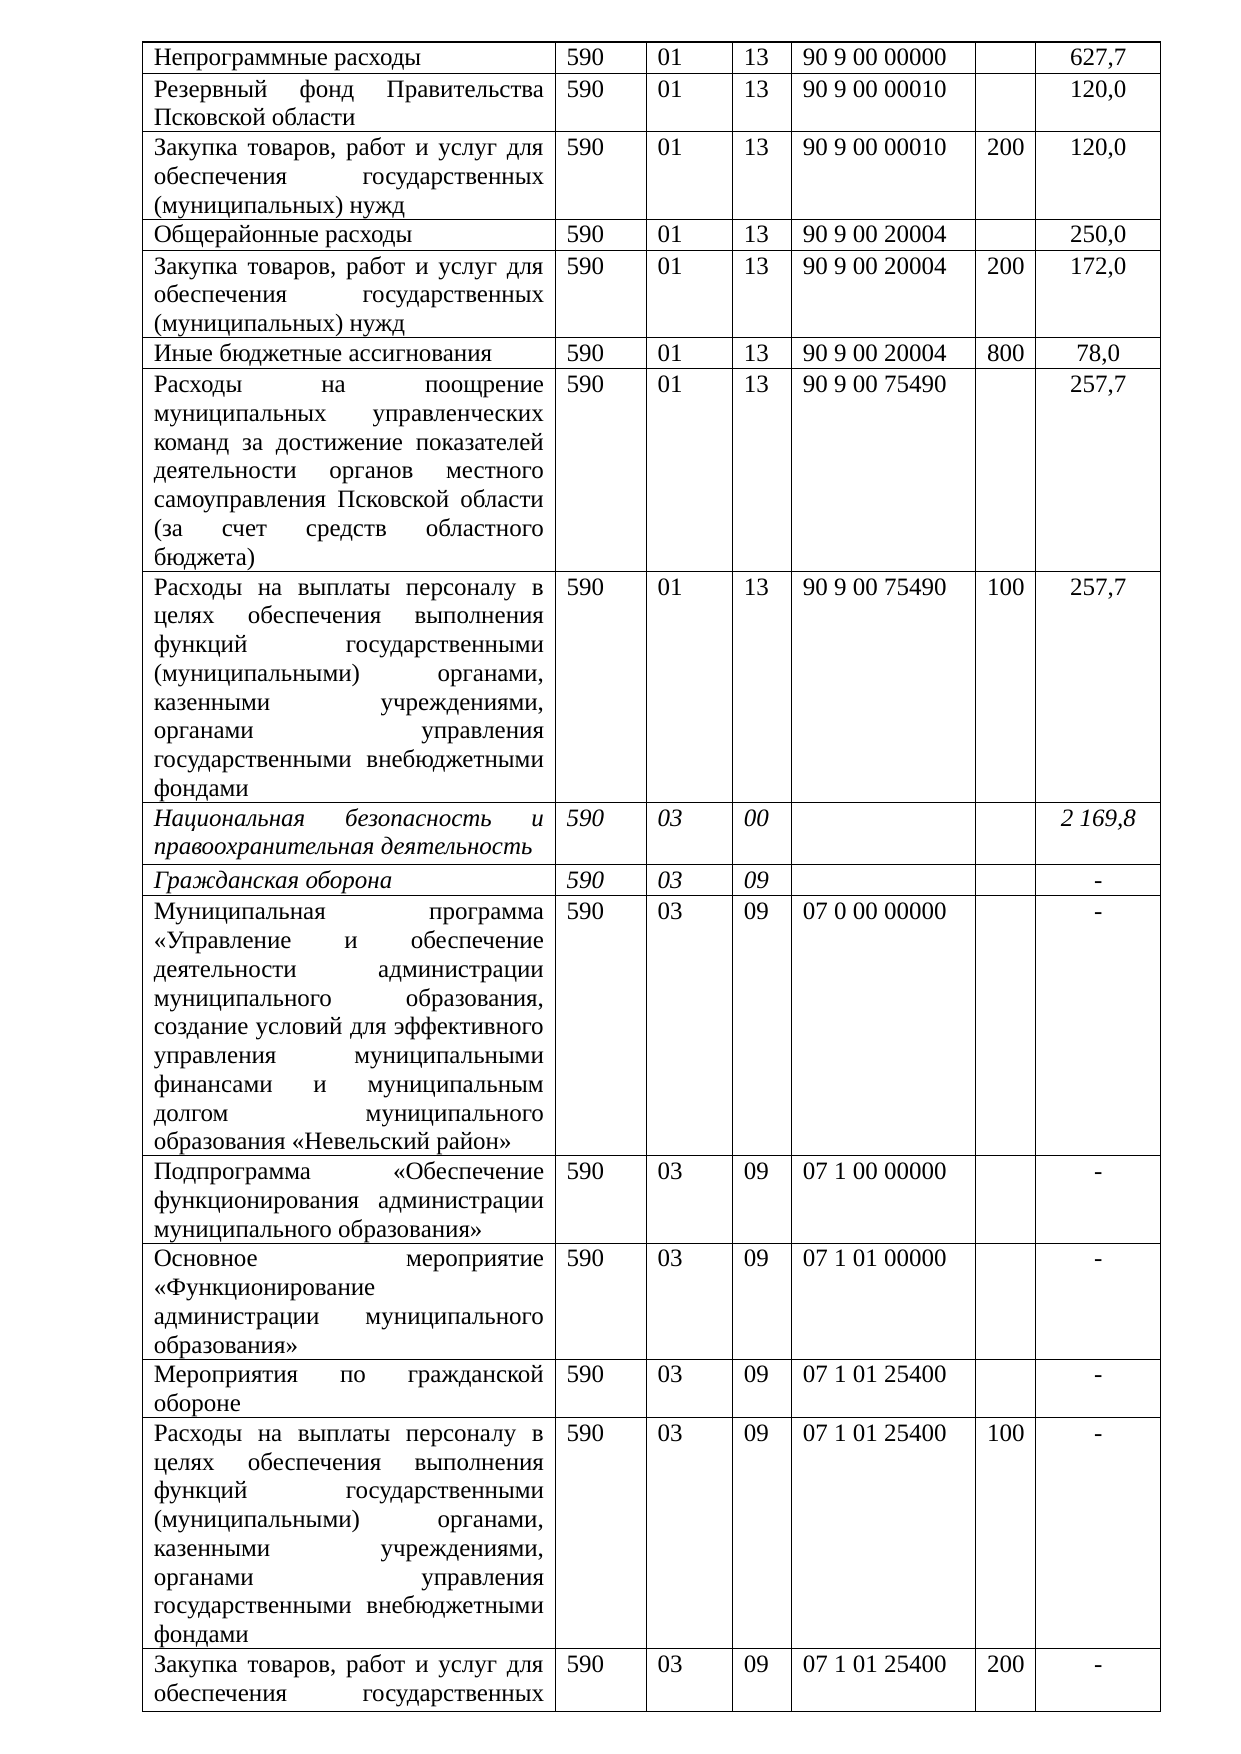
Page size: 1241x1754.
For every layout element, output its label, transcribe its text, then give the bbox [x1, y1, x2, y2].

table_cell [143, 1649, 555, 1711]
table_cell 13 [733, 74, 791, 131]
table_cell Национальная безопасность и правоохранительная деятельность [143, 803, 555, 864]
table_cell 90 9 00 00000 [792, 43, 975, 73]
table_cell 00 [733, 803, 791, 864]
table_cell 09 [733, 1156, 791, 1242]
table_cell 03 [647, 1360, 732, 1417]
table_cell 13 [733, 338, 791, 368]
table_cell 590 [556, 572, 646, 802]
table_cell 01 [647, 74, 732, 131]
table_cell Общерайонные расходы [143, 220, 555, 250]
table_cell 590 [556, 1244, 646, 1358]
table_cell 172,0 [1036, 251, 1160, 337]
table_cell Основное мероприятие «Функционирование администрации муниципального образования» [143, 1244, 555, 1358]
table_cell 09 [733, 1649, 791, 1711]
table_cell - [1036, 865, 1160, 895]
table_cell 100 [976, 1418, 1035, 1648]
table_cell [976, 1360, 1035, 1417]
table_cell 90 9 00 00010 [792, 74, 975, 131]
table_cell [792, 865, 975, 895]
table_cell [976, 1156, 1035, 1242]
table_cell - [1036, 1156, 1160, 1242]
table_cell Резервный фонд Правительства Псковской области [143, 74, 555, 131]
table_cell Расходы на поощрение муниципальных управленческих команд за достижение показателей деятельности органов местного самоуправления Псковской области (за счет средств областного бюджета) [143, 369, 555, 571]
table_cell 200 [976, 251, 1035, 337]
table_cell 01 [647, 369, 732, 571]
table_cell 257,7 [1036, 572, 1160, 802]
table_cell 09 [733, 1244, 791, 1358]
table_cell Подпрограмма «Обеспечение функционирования администрации муниципального образования» [143, 1156, 555, 1242]
table_cell 800 [976, 338, 1035, 368]
table_cell Иные бюджетные ассигнования [143, 338, 555, 368]
table_cell 90 9 00 20004 [792, 220, 975, 250]
table_cell 09 [733, 1360, 791, 1417]
table_cell 78,0 [1036, 338, 1160, 368]
table_cell Муниципальная программа «Управление и обеспечение деятельности администрации муниципального образования, создание условий для эффективного управления муниципальными финансами и муниципальным долгом муниципального образования «Невельский район» [143, 896, 555, 1155]
table_cell 09 [733, 865, 791, 895]
table_cell 590 [556, 865, 646, 895]
table_cell - [1036, 896, 1160, 1155]
table_cell 90 9 00 20004 [792, 251, 975, 337]
table_cell 01 [647, 338, 732, 368]
table_cell 590 [556, 1649, 646, 1711]
table_cell 90 9 00 75490 [792, 572, 975, 802]
table_cell 09 [733, 896, 791, 1155]
table_cell Расходы на выплаты персоналу в целях обеспечения выполнения функций государственными (муниципальными) органами, казенными учреждениями, органами управления государственными внебюджетными фондами [143, 572, 555, 802]
table_cell 13 [733, 43, 791, 73]
table_cell 09 [733, 1418, 791, 1648]
table_cell [976, 220, 1035, 250]
table_cell 2 169,8 [1036, 803, 1160, 864]
table_cell Мероприятия по гражданской обороне [143, 1360, 555, 1417]
table_cell Закупка товаров, работ и услуг для обеспечения государственных (муниципальных) нужд [143, 251, 555, 337]
table_cell 90 9 00 20004 [792, 338, 975, 368]
table_cell 100 [976, 572, 1035, 802]
table_cell 590 [556, 803, 646, 864]
table_cell 13 [733, 572, 791, 802]
table_cell 01 [647, 43, 732, 73]
table_cell Гражданская оборона [143, 865, 555, 895]
table_cell 590 [556, 1418, 646, 1648]
table_cell 01 [647, 220, 732, 250]
table_cell [976, 803, 1035, 864]
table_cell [143, 132, 555, 218]
table_cell 590 [556, 1156, 646, 1242]
table_cell 90 9 00 75490 [792, 369, 975, 571]
table_cell 07 1 01 25400 [792, 1649, 975, 1711]
table_cell 07 0 00 00000 [792, 896, 975, 1155]
table_cell 590 [556, 43, 646, 73]
table_cell 07 1 01 25400 [792, 1418, 975, 1648]
table_cell [792, 803, 975, 864]
table_cell 590 [556, 74, 646, 131]
table_cell 250,0 [1036, 220, 1160, 250]
table_cell 257,7 [1036, 369, 1160, 571]
table_cell Расходы на выплаты персоналу в целях обеспечения выполнения функций государственными (муниципальными) органами, казенными учреждениями, органами управления государственными внебюджетными фондами [143, 1418, 555, 1648]
table_cell 03 [647, 896, 732, 1155]
table_cell 01 [647, 251, 732, 337]
table_cell 590 [556, 1360, 646, 1417]
table_cell 200 [976, 132, 1035, 218]
table_cell [976, 896, 1035, 1155]
table_cell 13 [733, 251, 791, 337]
table_cell 13 [733, 132, 791, 218]
table_cell 03 [647, 1244, 732, 1358]
table_cell 03 [647, 1418, 732, 1648]
table_cell 590 [556, 338, 646, 368]
table_cell 90 9 00 00010 [792, 132, 975, 218]
table_cell 590 [556, 251, 646, 337]
table_cell 120,0 [1036, 132, 1160, 218]
table_cell 590 [556, 132, 646, 218]
table_cell [976, 74, 1035, 131]
table_cell 627,7 [1036, 43, 1160, 73]
table_cell 01 [647, 132, 732, 218]
table_cell 120,0 [1036, 74, 1160, 131]
table_cell 07 1 01 00000 [792, 1244, 975, 1358]
table_cell - [1036, 1244, 1160, 1358]
table_cell 07 1 01 25400 [792, 1360, 975, 1417]
table_cell 200 [976, 1649, 1035, 1711]
table_cell 590 [556, 369, 646, 571]
table_cell - [1036, 1418, 1160, 1648]
table_cell 13 [733, 369, 791, 571]
table_cell 07 1 00 00000 [792, 1156, 975, 1242]
table_cell 03 [647, 1156, 732, 1242]
table_cell 590 [556, 220, 646, 250]
table_cell 03 [647, 865, 732, 895]
table_cell [976, 865, 1035, 895]
table_cell [976, 369, 1035, 571]
table_cell 03 [647, 803, 732, 864]
table_cell [976, 43, 1035, 73]
table_cell - [1036, 1360, 1160, 1417]
table_cell 590 [556, 896, 646, 1155]
table_cell - [1036, 1649, 1160, 1711]
table_cell 13 [733, 220, 791, 250]
table_cell 01 [647, 572, 732, 802]
table_cell [976, 1244, 1035, 1358]
table_cell Непрограммные расходы [143, 43, 555, 73]
table_cell 03 [647, 1649, 732, 1711]
